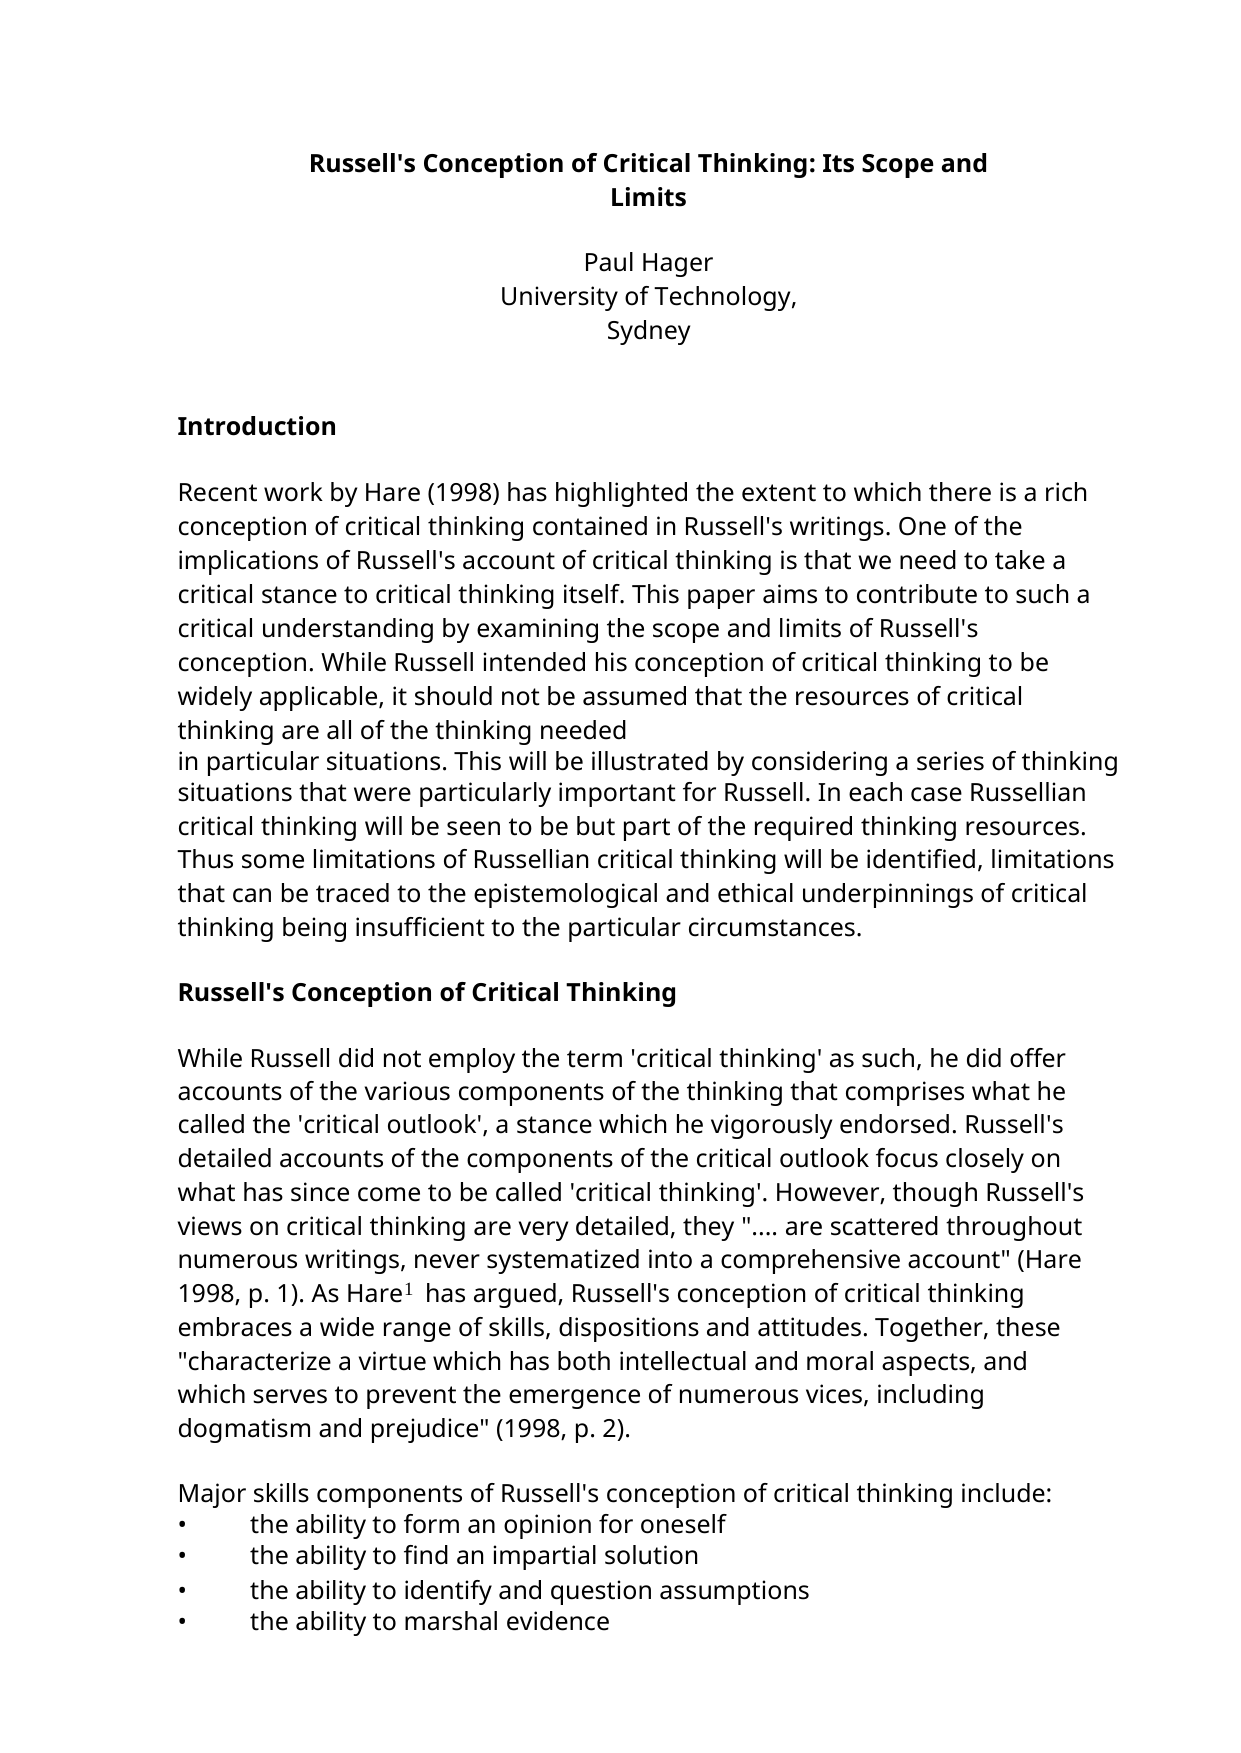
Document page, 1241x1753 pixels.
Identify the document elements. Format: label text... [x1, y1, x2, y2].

text in particular situations. This will be illustrated by considering a series of thinking [177, 747, 1126, 778]
text Recent work by Hare (1998) has highlighted the extent to which there is a rich conception of critical thinking contained in Russell's writings. One of the implications of Russell's account of critical thinking is that we need to take a critical stance to critical thinking itself. This paper aims to contribute to such a critical understanding by examining the scope and limits of Russell's conception. While Russell intended his conception of critical thinking to be widely applicable, it should not be assumed that the resources of critical thinking are all of the thinking needed [177, 474, 1118, 747]
text Russell's Conception of Critical Thinking: Its Scope and Limits [283, 145, 1013, 213]
text Major skills components of Russell's conception of critical thinking include: [177, 1476, 1126, 1510]
text critical thinking will be seen to be but part of the required thinking resources. Thus some limitations of Russellian critical thinking will be identified, limitations that can be traced to the epistemological and ethical underpinnings of critical thinking being insufficient to the particular circumstances. [177, 809, 1117, 944]
text Introduction [177, 409, 1126, 443]
text Russell's Conception of Critical Thinking [177, 975, 1126, 1009]
text • the ability to marshal evidence [177, 1606, 1126, 1637]
text Paul Hager [580, 245, 716, 279]
text University of Technology, Sydney [454, 279, 842, 347]
text • the ability to form an opinion for oneself [177, 1510, 1126, 1541]
text • the ability to find an impartial solution [177, 1541, 1126, 1572]
text situations that were particularly important for Russell. In each case Russellian [177, 778, 1126, 809]
text While Russell did not employ the term 'critical thinking' as such, he did offer accounts of the various components of the thinking that comprises what he called the 'critical outlook', a stance which he vigorously endorsed. Russell's detailed accounts of the components of the critical outlook focus closely on what has since come to be called 'critical thinking'. However, though Russell's views on critical thinking are very detailed, they ".... are scattered throughout numerous writings, never systematized into a comprehensive account" (Hare 1998, p. 1). As Hare1 has argued, Russell's conception of critical thinking embraces a wide range of skills, dispositions and attitudes. Together, these "characterize a virtue which has both intellectual and moral aspects, and which serves to prevent the emergence of numerous vices, including dogmatism and prejudice" (1998, p. 2). [177, 1040, 1094, 1445]
text • the ability to identify and question assumptions [177, 1572, 1126, 1606]
